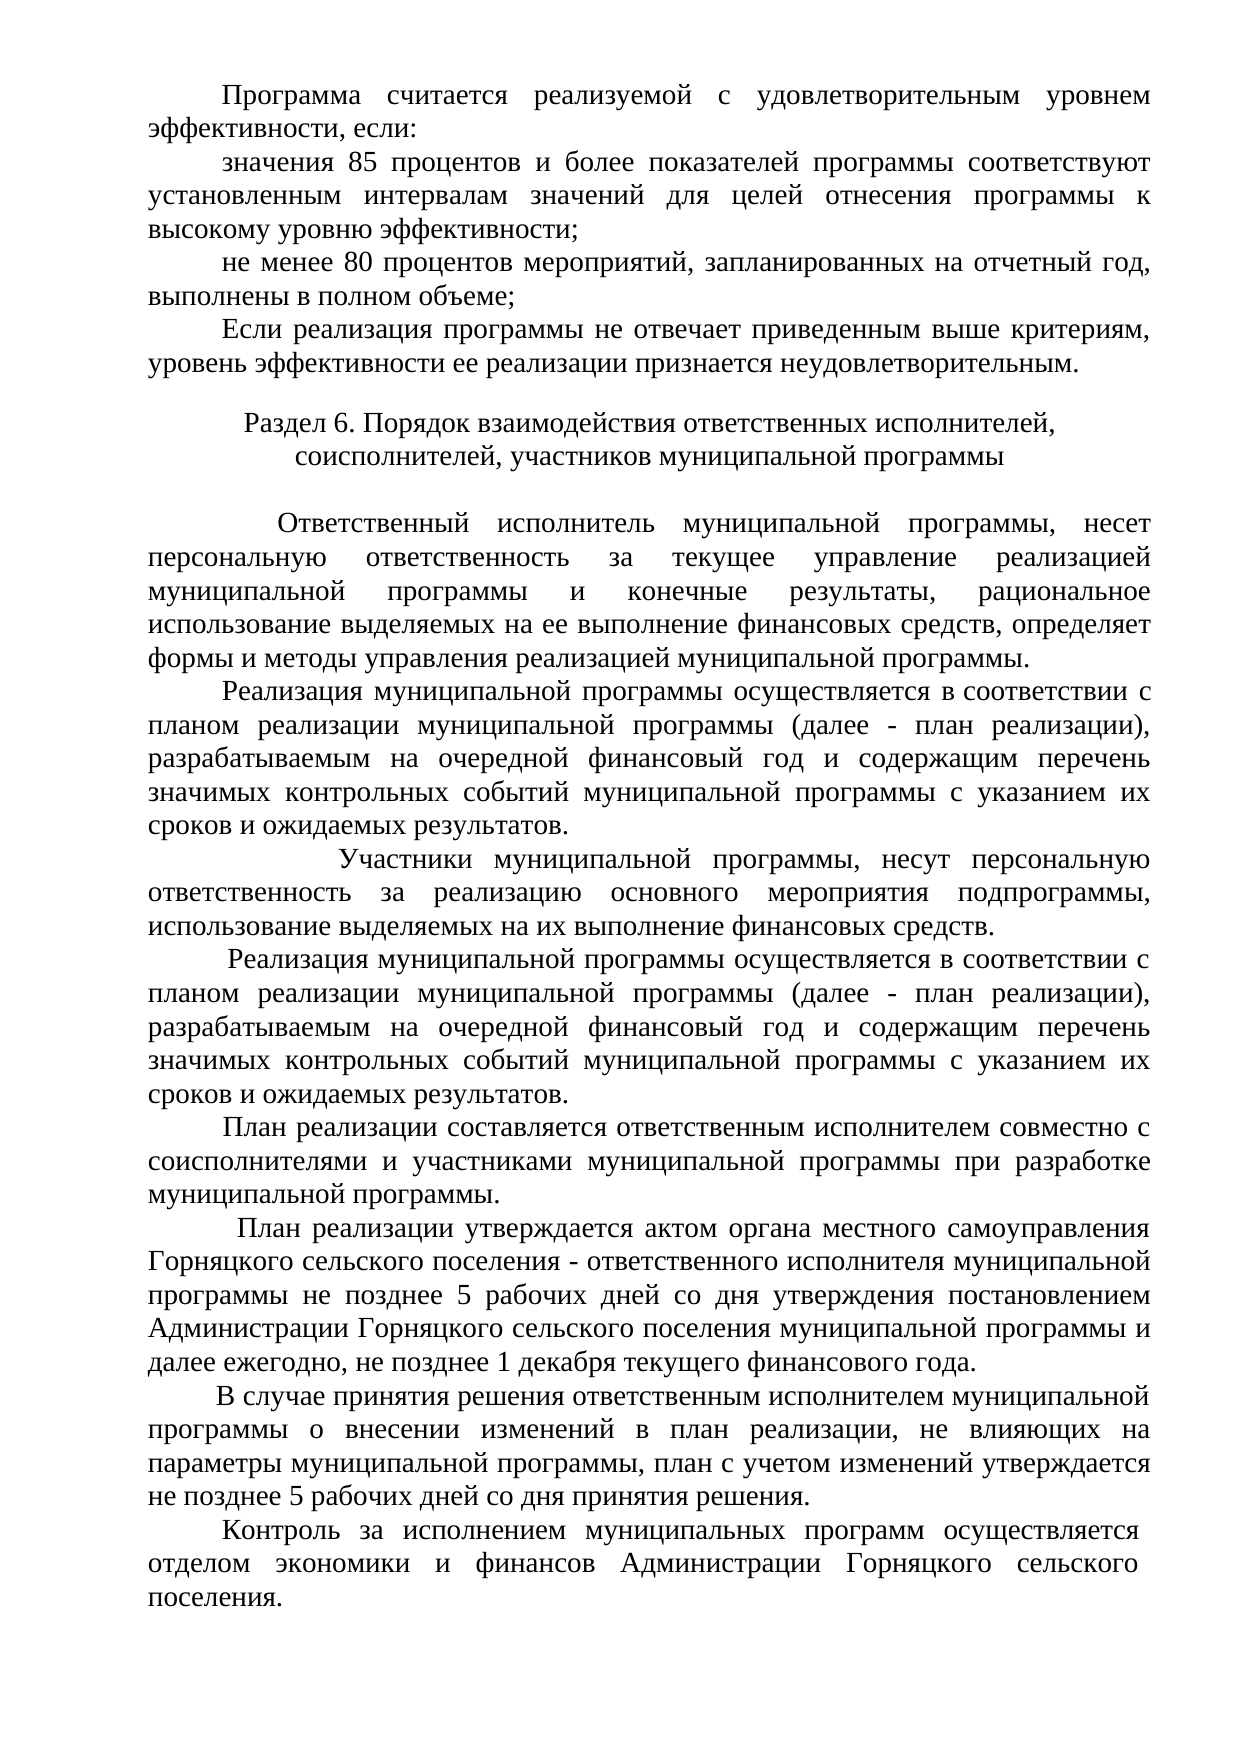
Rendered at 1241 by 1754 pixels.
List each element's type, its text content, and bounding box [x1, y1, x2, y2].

text Реализация муниципальной программы осуществляется в соответствии с планом реализации муниципальной программы (далее - план реализации), разрабатываемым на очередной финансовый год и содержащим перечень значимых контрольных событий муниципальной программы с указанием их сроков и ожидаемых результатов. [148, 673, 1152, 841]
text Контроль за исполнением муниципальных программ осуществляется отделом экономики и финансов Администрации Горняцкого сельского поселения. [148, 1512, 1139, 1612]
text Программа считается реализуемой с удовлетворительным уровнем эффективности, если: [148, 77, 1152, 144]
text Раздел 6. Порядок взаимодействия ответственных исполнителей, соисполнителей, участников муниципальной программы [148, 405, 1152, 472]
text Если реализация программы не отвечает приведенным выше критериям, уровень эффективности ее реализации признается неудовлетворительным. [148, 312, 1152, 379]
text План реализации составляется ответственным исполнителем совместно с соисполнителями и участниками муниципальной программы при разработке муниципальной программы. [148, 1109, 1152, 1210]
text значения 85 процентов и более показателей программы соответствуют установленным интервалам значений для целей отнесения программы к высокому уровню эффективности; [148, 144, 1152, 244]
text В случае принятия решения ответственным исполнителем муниципальной программы о внесении изменений в план реализации, не влияющих на параметры муниципальной программы, план с учетом изменений утверждается не позднее 5 рабочих дней со дня принятия решения. [148, 1378, 1152, 1512]
text План реализации утверждается актом органа местного самоуправления Горняцкого сельского поселения - ответственного исполнителя муниципальной программы не позднее 5 рабочих дней со дня утверждения постановлением Администрации Горняцкого сельского поселения муниципальной программы и далее ежегодно, не позднее 1 декабря текущего финансового года. [148, 1210, 1152, 1378]
text Ответственный исполнитель муниципальной программы, несет персональную ответственность за текущее управление реализацией муниципальной программы и конечные результаты, рациональное использование выделяемых на ее выполнение финансовых средств, определяет формы и методы управления реализацией муниципальной программы. [148, 506, 1152, 673]
text не менее 80 процентов мероприятий, запланированных на отчетный год, выполнены в полном объеме; [148, 244, 1152, 312]
text Участники муниципальной программы, несут персональную ответственность за реализацию основного мероприятия подпрограммы, использование выделяемых на их выполнение финансовых средств. [148, 841, 1152, 942]
text Реализация муниципальной программы осуществляется в соответствии с планом реализации муниципальной программы (далее - план реализации), разрабатываемым на очередной финансовый год и содержащим перечень значимых контрольных событий муниципальной программы с указанием их сроков и ожидаемых результатов. [148, 942, 1152, 1109]
